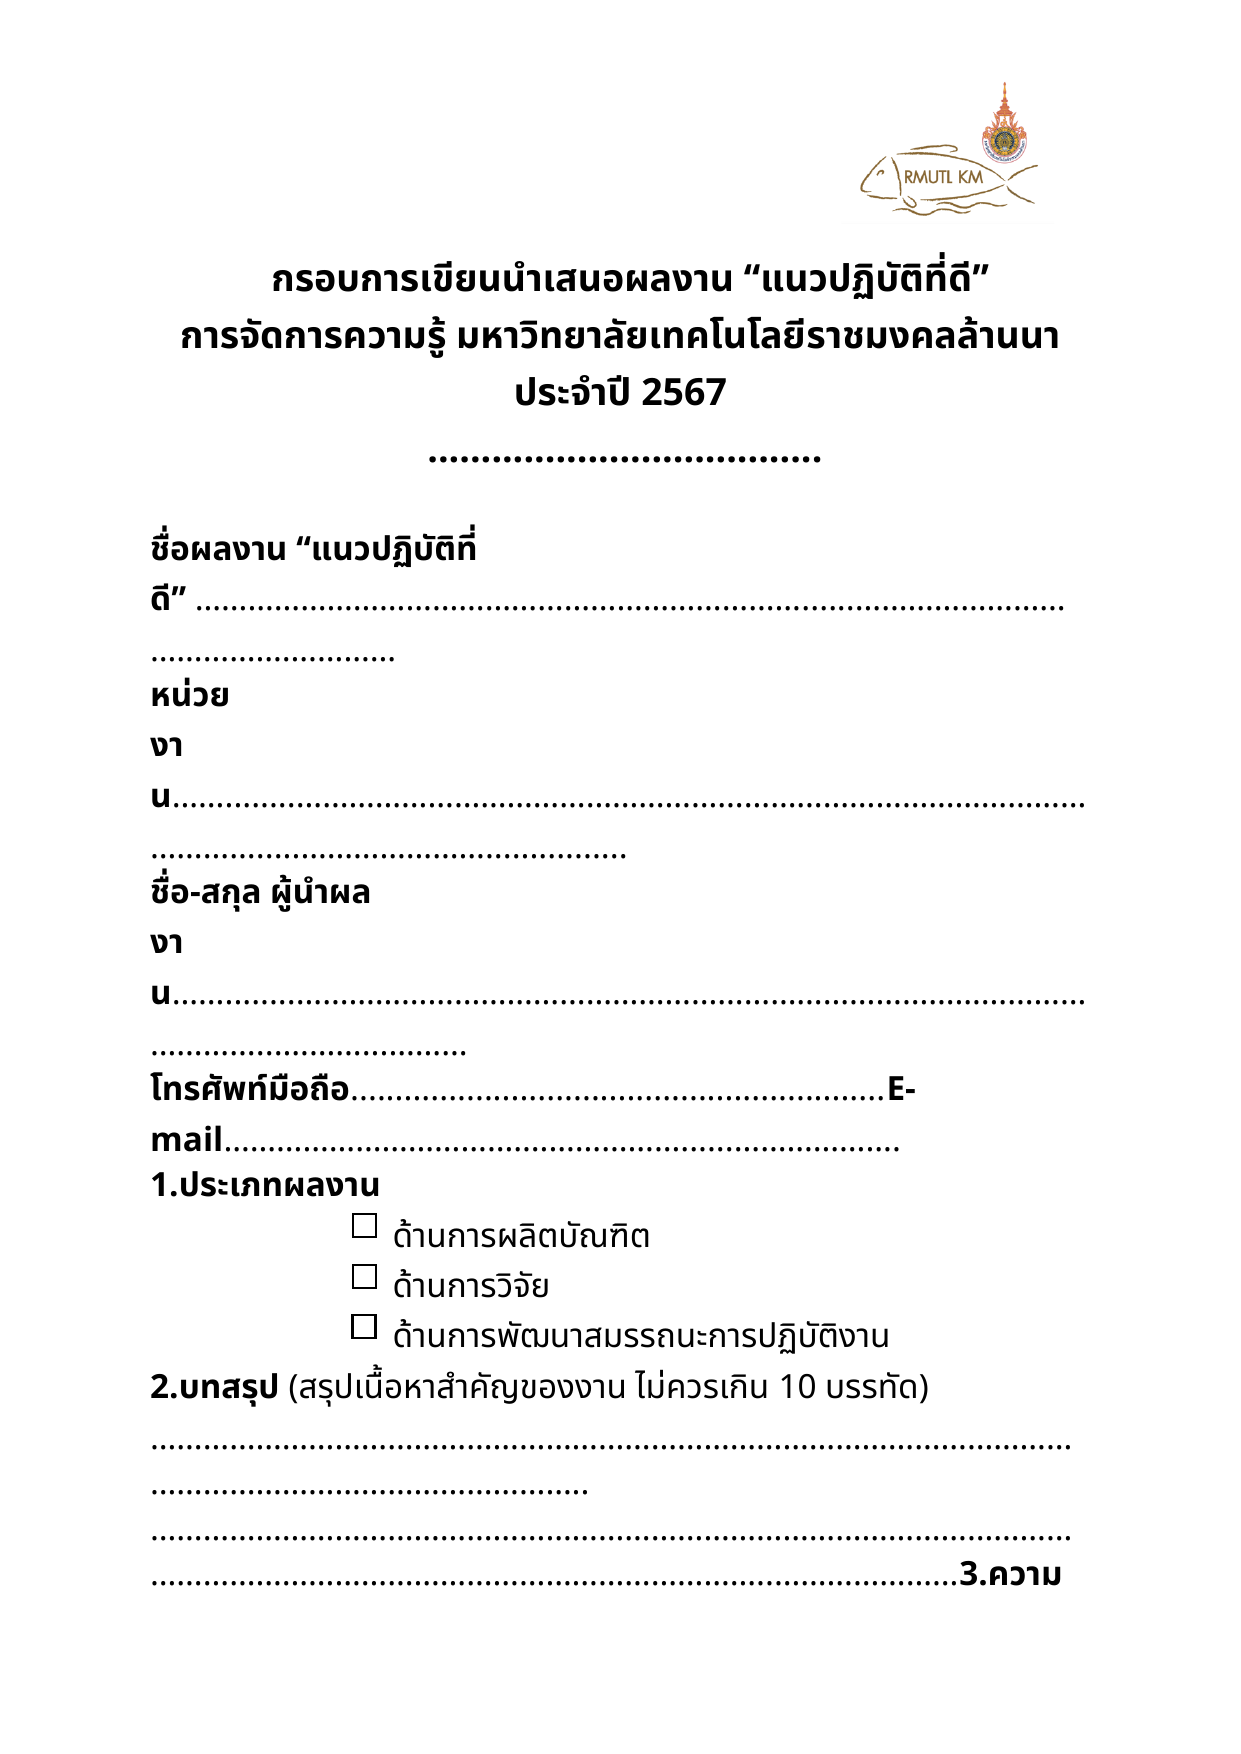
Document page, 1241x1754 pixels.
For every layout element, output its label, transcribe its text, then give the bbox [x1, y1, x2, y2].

text ด้านการวิจัย [150, 1262, 1090, 1312]
picture [841, 71, 1055, 224]
text ด้านการผลิตบัณฑิต [150, 1212, 1090, 1262]
text ด้านการพัฒนาสมรรถนะการปฏิบัติงาน [150, 1312, 1090, 1363]
text ชื่อผลงาน “แนวปฏิบัติที่ดี” ……………………………………………………………......…………………………………….……… [150, 524, 1090, 671]
text ชื่อ-สกุล ผู้นำผลงาน……........………………………………………………………………………………………......………...……… [150, 868, 1090, 1065]
text 1.ประเภทผลงาน [150, 1161, 1090, 1212]
text การจัดการความรู้ มหาวิทยาลัยเทคโนโลยีราชมงคลล้านนา ประจำปี 2567 [150, 309, 1090, 422]
text ..................................... [150, 422, 1090, 473]
text หน่วยงาน……........………………………………………………………………………………………........…………………................ [150, 671, 1090, 868]
text 2.บทสรุป (สรุปเนื้อหาสำคัญของงาน ไม่ควรเกิน 10 บรรทัด) [150, 1363, 1090, 1413]
text โทรศัพท์มือถือ............................................................E-mail…………………………….………………......………………. [150, 1065, 1090, 1161]
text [150, 1413, 1090, 1600]
text กรอบการเขียนนำเสนอผลงาน “แนวปฏิบัติที่ดี” [150, 252, 1090, 309]
